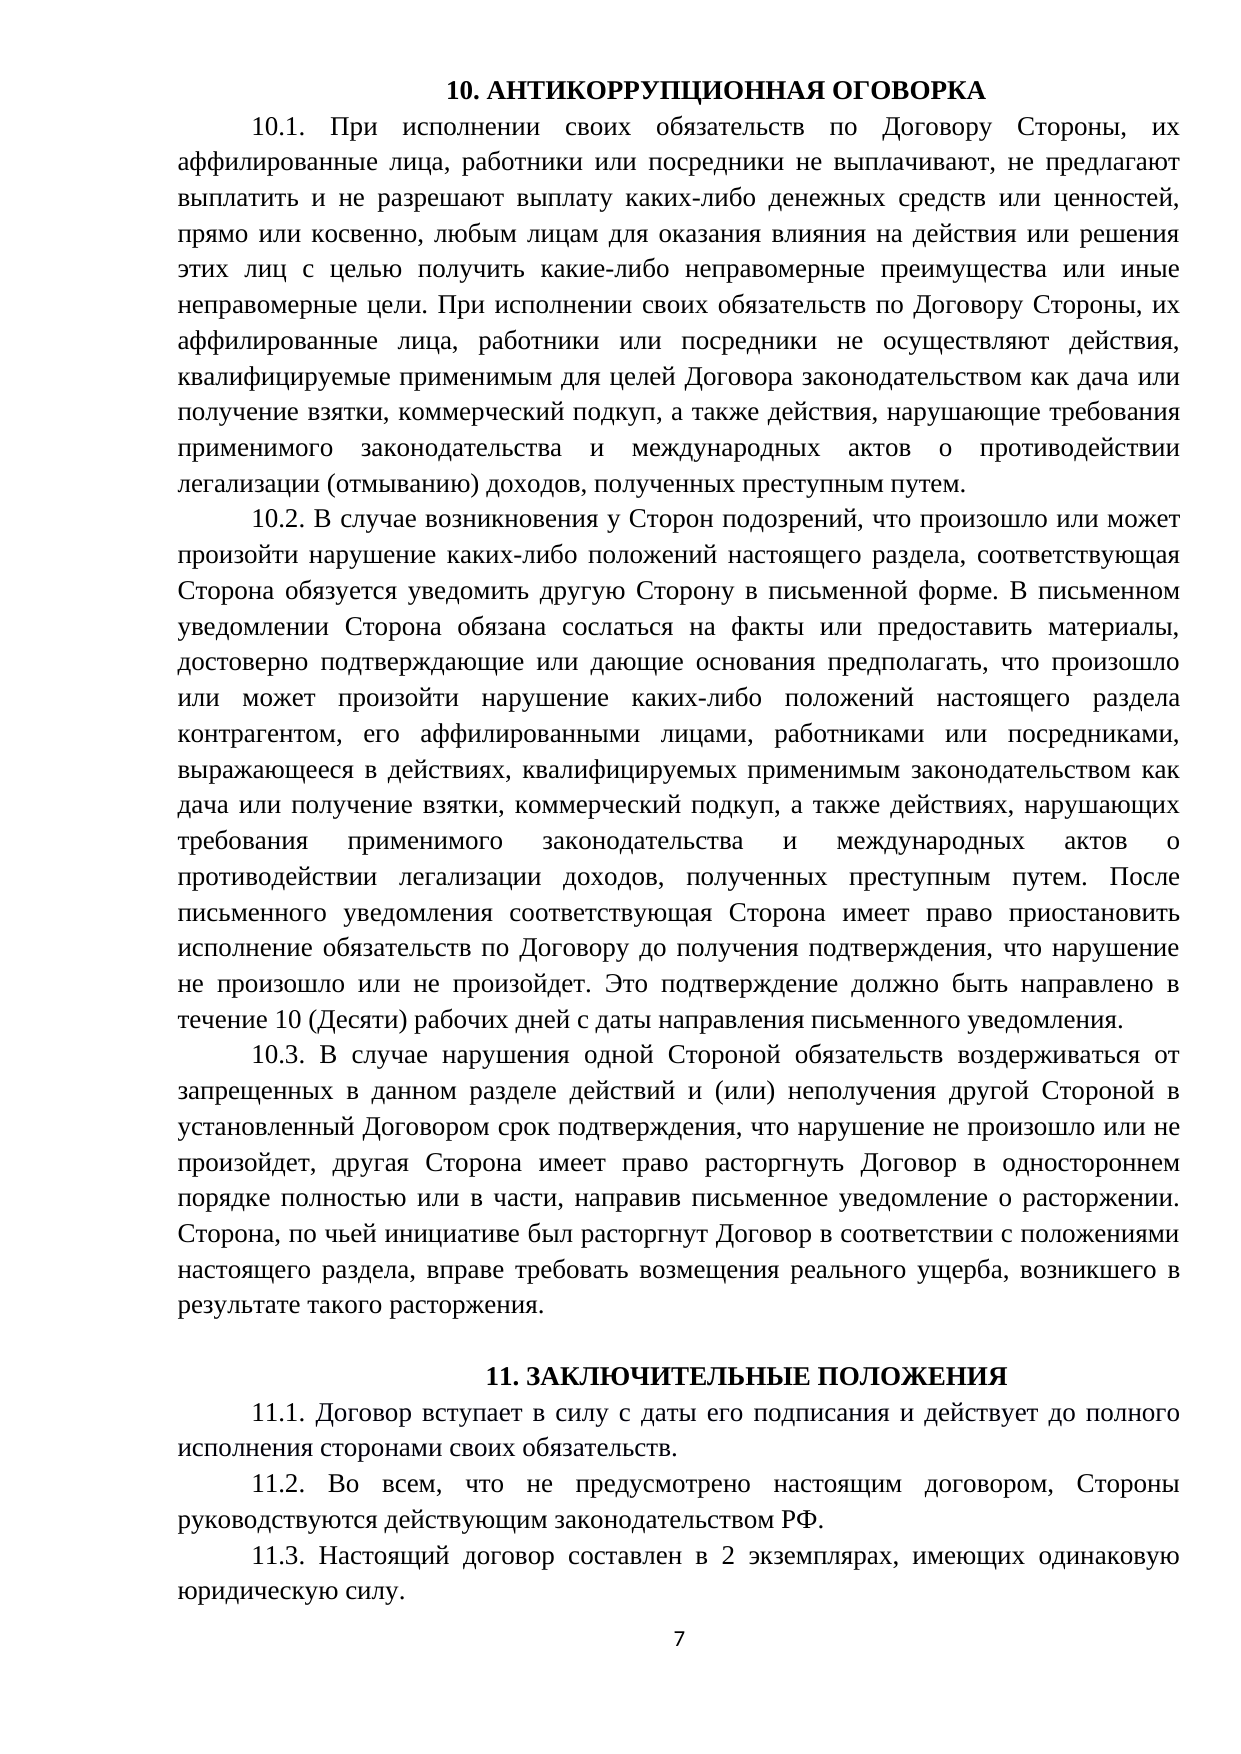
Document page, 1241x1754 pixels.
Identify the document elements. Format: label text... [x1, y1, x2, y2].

text 11.1. Договор вступает в силу с даты его подписания и действует до полного исполнения сторонами своих обязательств. [177, 1396, 1181, 1463]
text 11.3. Настоящий договор составлен в 2 экземплярах, имеющих одинаковую юридическую силу. [177, 1539, 1181, 1606]
text 11.2. Во всем, что не предусмотрено настоящим договором, Стороны руководствуются действующим законодательством РФ. [177, 1467, 1181, 1534]
text 10.3. В случае нарушения одной Стороной обязательств воздерживаться от запрещенных в данном разделе действий и (или) неполучения другой Стороной в установленный Договором срок подтверждения, что нарушение не произошло или не произойдет, другая Сторона имеет право расторгнуть Договор в одностороннем порядке полностью или в части, направив письменное уведомление о расторжении. Сторона, по чьей инициативе был расторгнут Договор в соответствии с положениями настоящего раздела, вправе требовать возмещения реального ущерба, возникшего в результате такого расторжения. [177, 1038, 1181, 1320]
text 10. АНТИКОРРУПЦИОННАЯ ОГОВОРКА [177, 74, 1181, 105]
text 10.1. При исполнении своих обязательств по Договору Стороны, их аффилированные лица, работники или посредники не выплачивают, не предлагают выплатить и не разрешают выплату каких-либо денежных средств или ценностей, прямо или косвенно, любым лицам для оказания влияния на действия или решения этих лиц с целью получить какие-либо неправомерные преимущества или иные неправомерные цели. При исполнении своих обязательств по Договору Стороны, их аффилированные лица, работники или посредники не осуществляют действия, квалифицируемые применимым для целей Договора законодательством как дача или получение взятки, коммерческий подкуп, а также действия, нарушающие требования применимого законодательства и международных актов о противодействии легализации (отмыванию) доходов, полученных преступным путем. [177, 109, 1181, 498]
text 11. ЗАКЛЮЧИТЕЛЬНЫЕ ПОЛОЖЕНИЯ [177, 1360, 1181, 1391]
text 10.2. В случае возникновения у Сторон подозрений, что произошло или может произойти нарушение каких-либо положений настоящего раздела, соответствующая Сторона обязуется уведомить другую Сторону в письменной форме. В письменном уведомлении Сторона обязана сослаться на факты или предоставить материалы, достоверно подтверждающие или дающие основания предполагать, что произошло или может произойти нарушение каких-либо положений настоящего раздела контрагентом, его аффилированными лицами, работниками или посредниками, выражающееся в действиях, квалифицируемых применимым законодательством как дача или получение взятки, коммерческий подкуп, а также действиях, нарушающих требования применимого законодательства и международных актов о противодействии легализации доходов, полученных преступным путем. После письменного уведомления соответствующая Сторона имеет право приостановить исполнение обязательств по Договору до получения подтверждения, что нарушение не произошло или не произойдет. Это подтверждение должно быть направлено в течение 10 (Десяти) рабочих дней с даты направления письменного уведомления. [177, 503, 1181, 1034]
